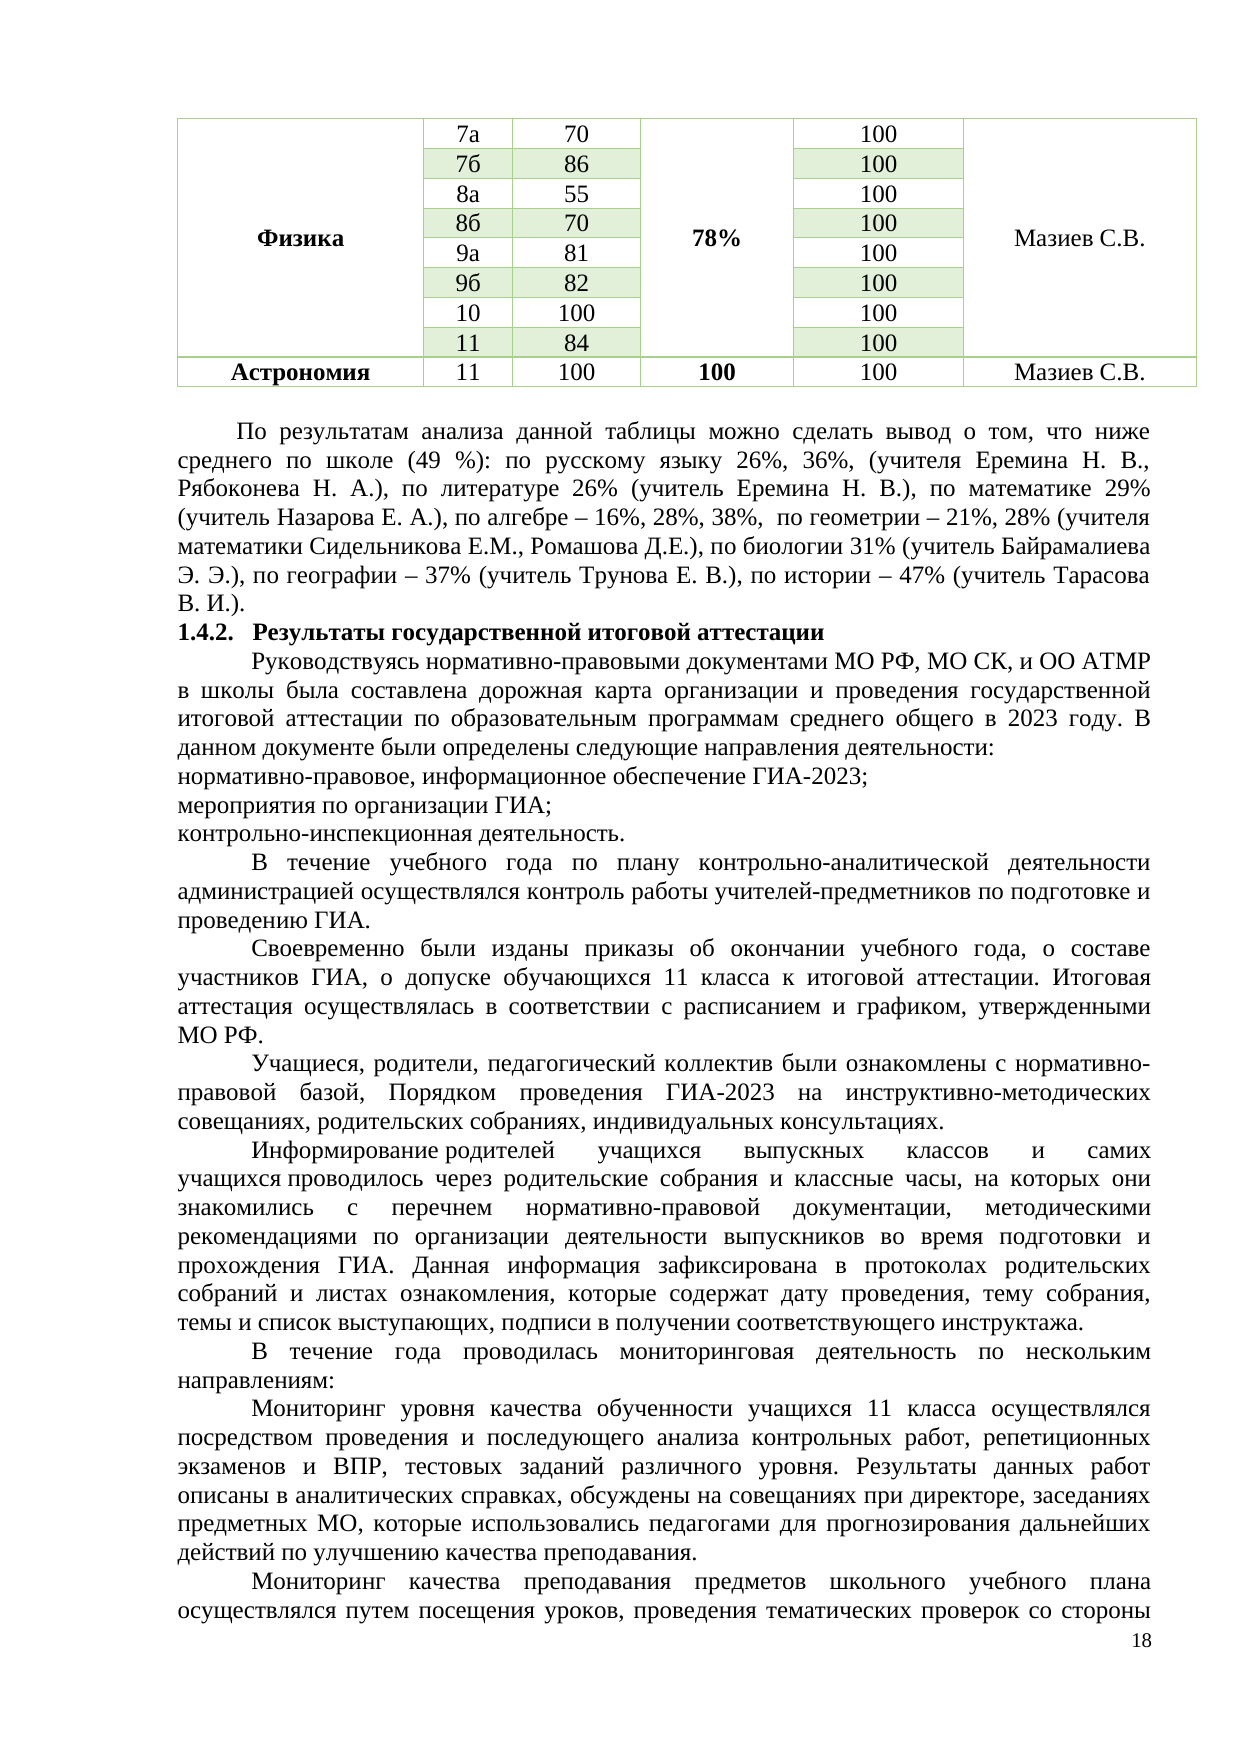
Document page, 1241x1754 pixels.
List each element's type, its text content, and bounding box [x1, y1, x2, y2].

text В течение года проводилась мониторинговая деятельность по нескольким направлениям: [177, 1336, 1152, 1393]
table_cell 10 [424, 298, 512, 327]
table_cell 100 [794, 328, 963, 356]
table_cell 7а [424, 119, 512, 148]
table_cell 100 [794, 238, 963, 267]
text контрольно-инспекционная деятельность. [177, 818, 1152, 847]
table_cell 100 [513, 298, 640, 327]
text нормативно-правовое, информационное обеспечение ГИА-2023; [177, 761, 1152, 790]
table_cell Астрономия [178, 358, 423, 386]
table_cell 7б [424, 149, 512, 178]
text мероприятия по организации ГИА; [177, 790, 1152, 818]
text Мониторинг уровня качества обученности учащихся 11 класса осуществлялся посредством проведения и последующего анализа контрольных работ, репетиционных экзаменов и ВПР, тестовых заданий различного уровня. Результаты данных работ описаны в аналитических справках, обсуждены на совещаниях при директоре, заседаниях предметных МО, которые использовались педагогами для прогнозирования дальнейших действий по улучшению качества преподавания. [177, 1393, 1152, 1566]
table_cell Мазиев С.В. [964, 119, 1196, 356]
table_cell Физика [178, 119, 423, 356]
table_cell 100 [794, 149, 963, 178]
text По результатам анализа данной таблицы можно сделать вывод о том, что ниже среднего по школе (49 %): по русскому языку 26%, 36%, (учителя Еремина Н. В., Рябоконева Н. А.), по литературе 26% (учитель Еремина Н. В.), по математике 29% (учитель Назарова Е. А.), по алгебре – 16%, 28%, 38%, по геометрии – 21%, 28% (учителя математики Сидельникова Е.М., Ромашова Д.Е.), по биологии 31% (учитель Байрамалиева Э. Э.), по географии – 37% (учитель Трунова Е. В.), по истории – 47% (учитель Тарасова В. И.). [177, 416, 1152, 617]
table_cell 8а [424, 179, 512, 207]
table_cell 70 [513, 209, 640, 237]
table_cell 11 [424, 328, 512, 356]
table_cell 9б [424, 268, 512, 297]
table_cell 82 [513, 268, 640, 297]
table_cell 84 [513, 328, 640, 356]
table_cell 100 [794, 209, 963, 237]
table_cell 70 [513, 119, 640, 148]
table_cell 100 [794, 119, 963, 148]
table_cell 55 [513, 179, 640, 207]
table_cell 100 [513, 358, 640, 386]
table_cell 8б [424, 209, 512, 237]
table_cell 78% [641, 119, 793, 356]
table_cell 100 [641, 358, 793, 386]
table_cell 100 [794, 268, 963, 297]
table_cell 86 [513, 149, 640, 178]
list Результаты государственной итоговой аттестации [177, 617, 1152, 646]
table_cell 100 [794, 179, 963, 207]
table_cell Мазиев С.В. [964, 358, 1196, 386]
text Информирование родителей учащихся выпускных классов и самих учащихся проводилось через родительские собрания и классные часы, на которых они знакомились с перечнем нормативно-правовой документации, методическими рекомендациями по организации деятельности выпускников во время подготовки и прохождения ГИА. Данная информация зафиксирована в протоколах родительских собраний и листах ознакомления, которые содержат дату проведения, тему собрания, темы и список выступающих, подписи в получении соответствующего инструктажа. [177, 1135, 1152, 1336]
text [177, 1566, 1152, 1623]
table_cell 81 [513, 238, 640, 267]
text Руководствуясь нормативно-правовыми документами МО РФ, МО СК, и ОО АТМР в школы была составлена дорожная карта организации и проведения государственной итоговой аттестации по образовательным программам среднего общего в 2023 году. В данном документе были определены следующие направления деятельности: [177, 646, 1152, 761]
table_cell 100 [794, 298, 963, 327]
text В течение учебного года по плану контрольно-аналитической деятельности администрацией осуществлялся контроль работы учителей-предметников по подготовке и проведению ГИА. [177, 847, 1152, 933]
table_cell 11 [424, 358, 512, 386]
text Учащиеся, родители, педагогический коллектив были ознакомлены с нормативно-правовой базой, Порядком проведения ГИА-2023 на инструктивно-методических совещаниях, родительских собраниях, индивидуальных консультациях. [177, 1048, 1152, 1135]
text Своевременно были изданы приказы об окончании учебного года, о составе участников ГИА, о допуске обучающихся 11 класса к итоговой аттестации. Итоговая аттестация осуществлялась в соответствии с расписанием и графиком, утвержденными МО РФ. [177, 933, 1152, 1048]
table_cell 9а [424, 238, 512, 267]
table_cell 100 [794, 358, 963, 386]
